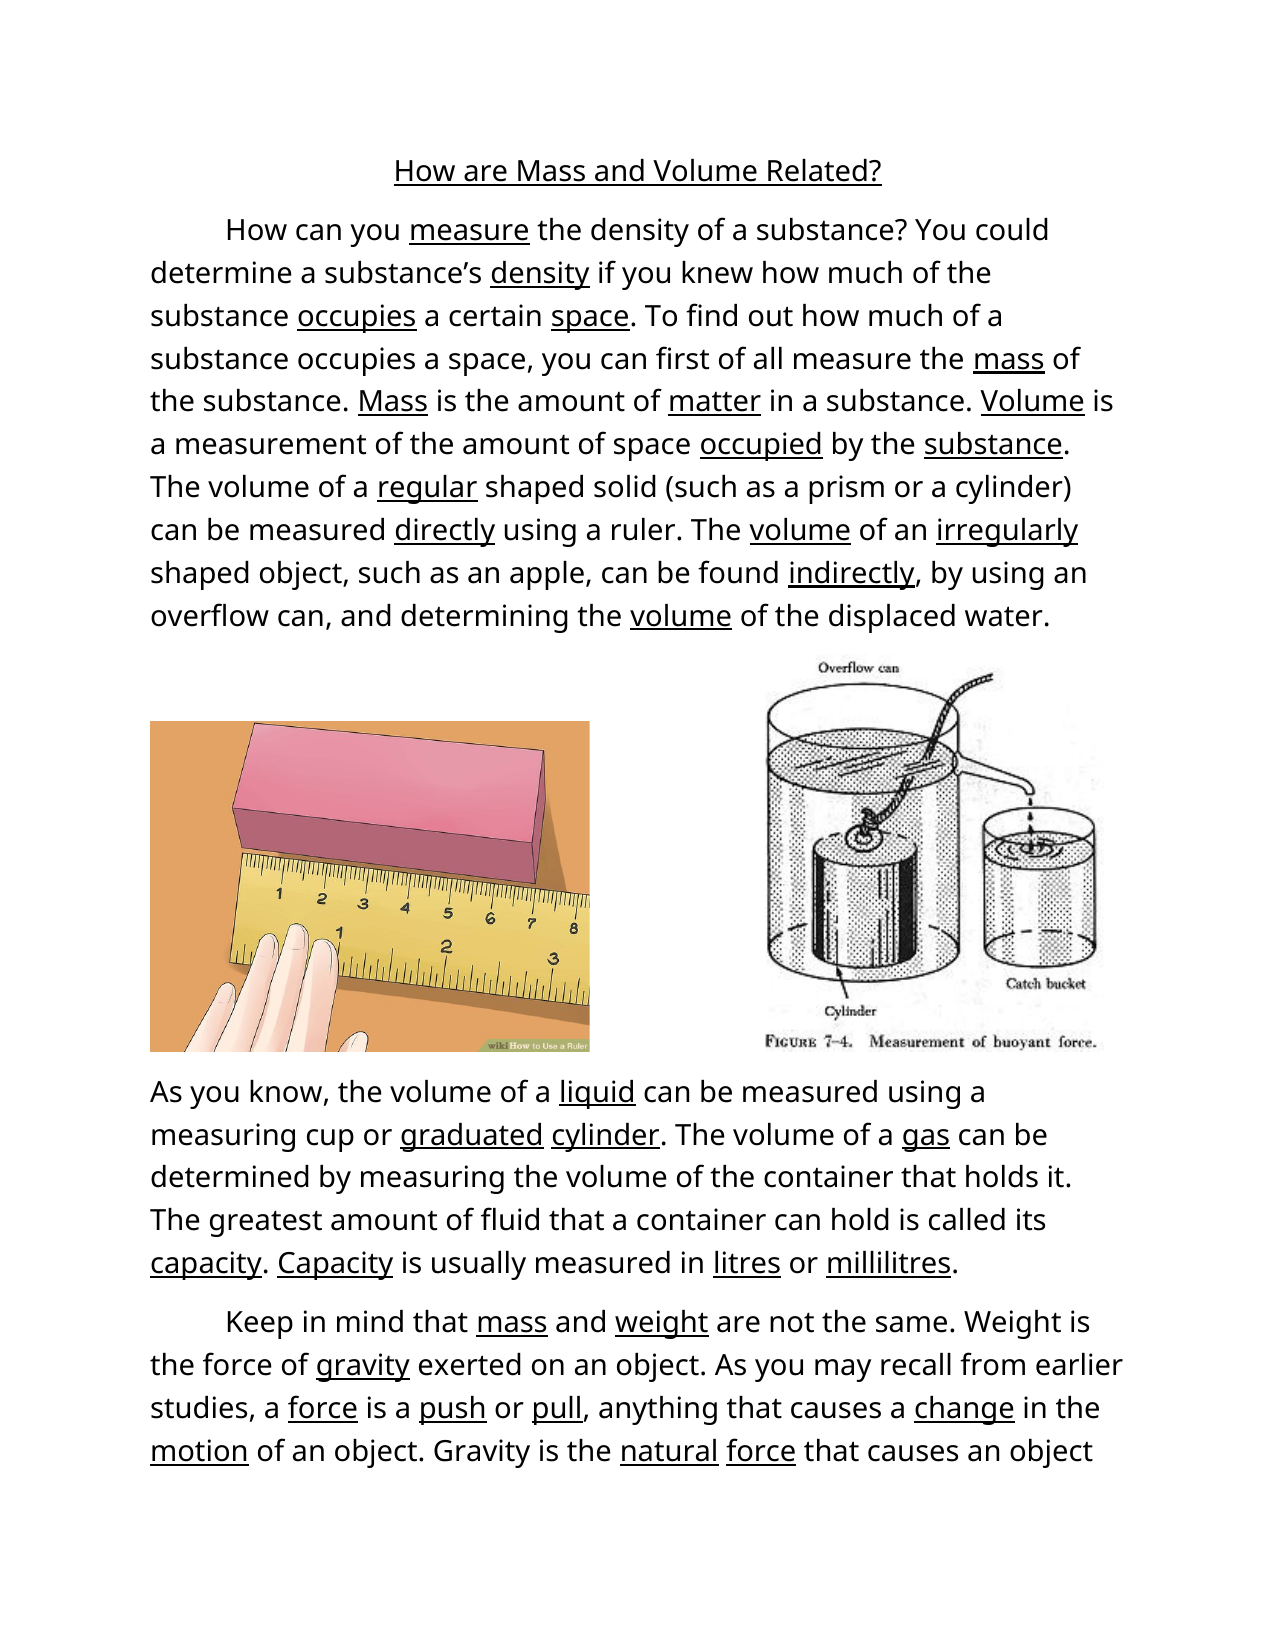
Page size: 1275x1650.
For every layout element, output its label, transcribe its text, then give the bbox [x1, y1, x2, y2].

picture [741, 654, 1106, 1052]
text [150, 1302, 1125, 1470]
text As you know, the volume of a liquid can be measured using a measuring cup or graduated cylinder. The volume of a gas can be determined by measuring the volume of the container that holds it. The greatest amount of fluid that a container can hold is called its capacity. Capacity is usually measured in litres or millilitres. [150, 1071, 1125, 1282]
text How can you measure the density of a substance? You could determine a substance’s density if you knew how much of the substance occupies a certain space. To find out how much of a substance occupies a space, you can first of all measure the mass of the substance. Mass is the amount of matter in a substance. Volume is a measurement of the amount of space occupied by the substance. The volume of a regular shaped solid (such as a prism or a cylinder) can be measured directly using a ruler. The volume of an irregularly shaped object, such as an apple, can be found indirectly, by using an overflow can, and determining the volume of the displaced water. [150, 209, 1125, 634]
picture [150, 721, 590, 1052]
text How are Mass and Volume Related? [150, 150, 1125, 190]
